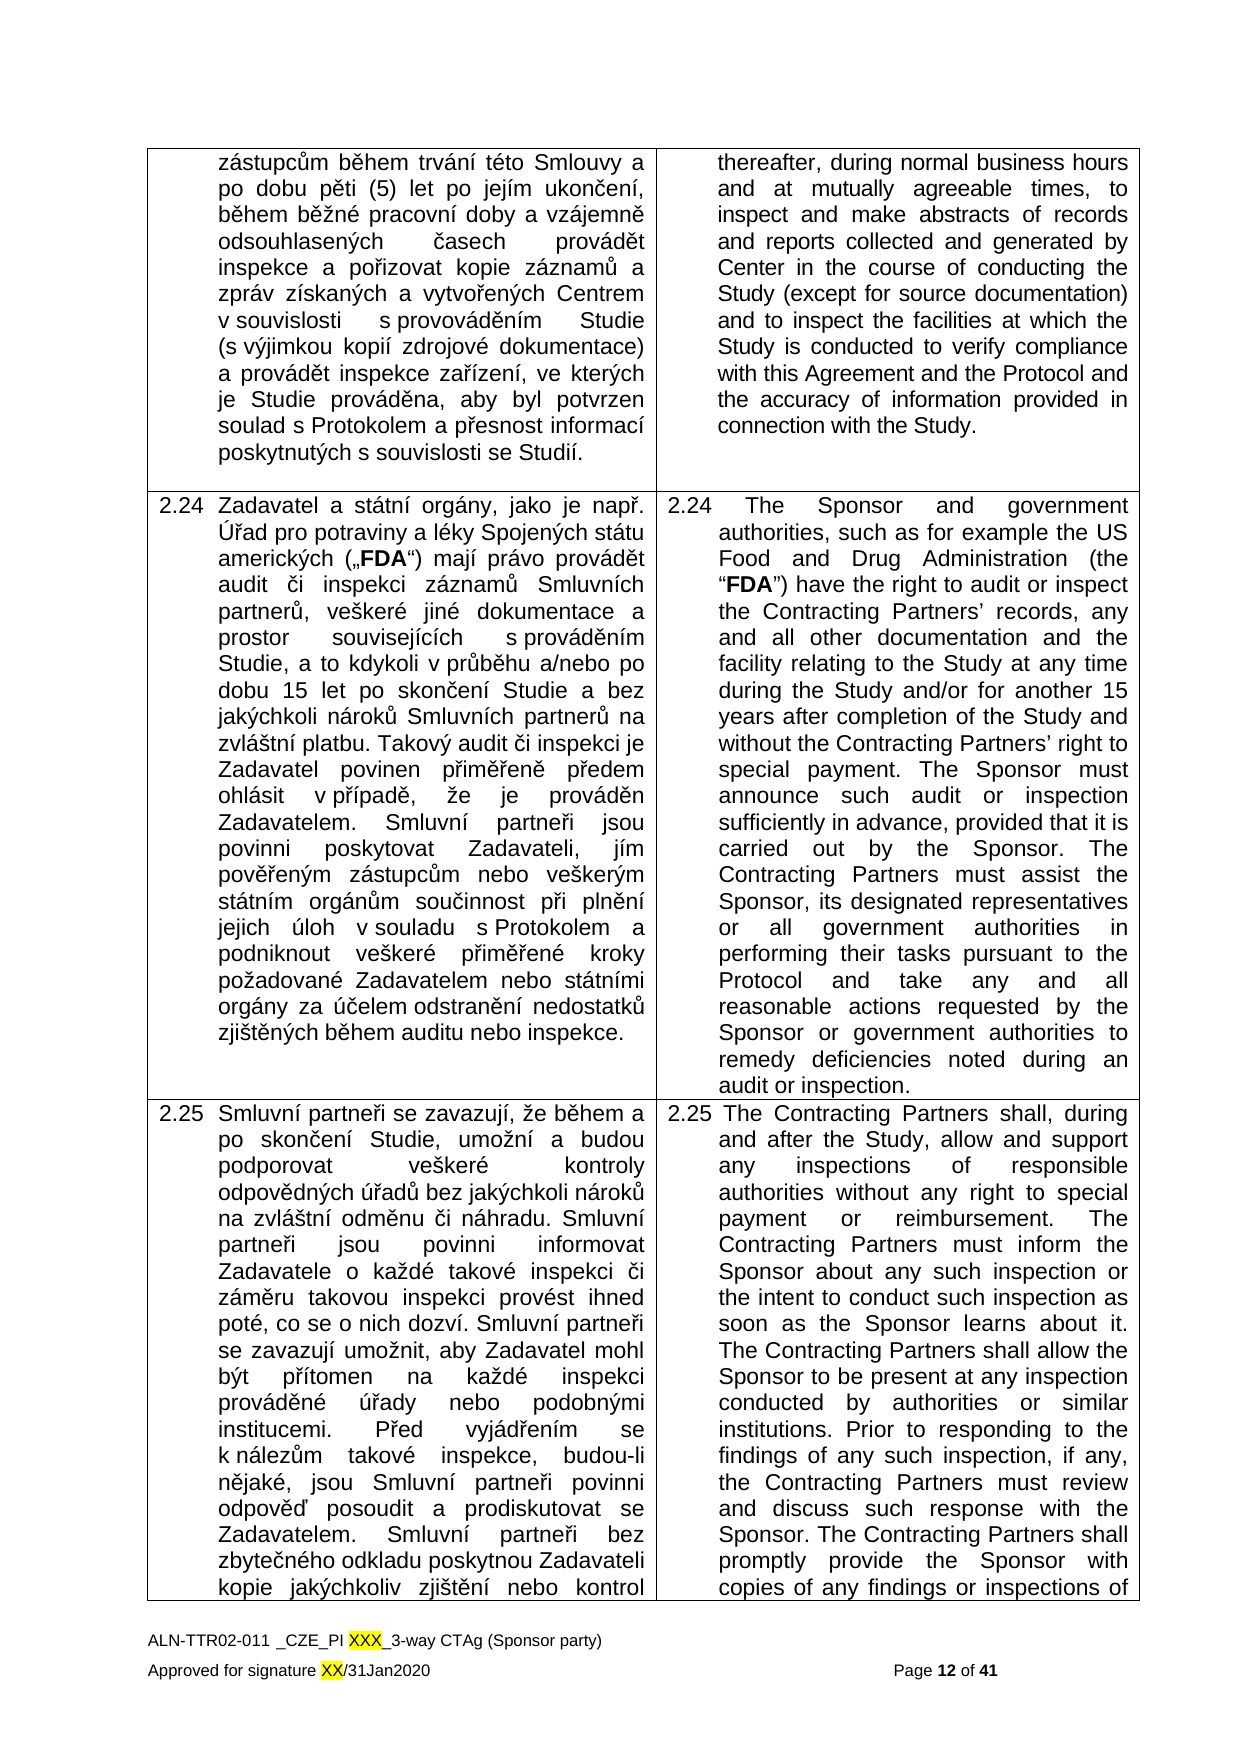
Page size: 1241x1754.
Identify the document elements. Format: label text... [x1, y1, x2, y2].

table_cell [148, 149, 656, 491]
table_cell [148, 1100, 656, 1600]
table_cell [657, 149, 1139, 491]
table_cell Zadavatel a státní orgány, jako je např. Úřad pro potraviny a léky Spojených státu amerických („FDA“) mají právo provádět audit či inspekci záznamů Smluvních partnerů, veškeré jiné dokumentace a prostor souvisejících s prováděním Studie, a to kdykoli v průběhu a/nebo po dobu 15 let po skončení Studie a bez jakýchkoli nároků Smluvních partnerů na zvláštní platbu. Takový audit či inspekci je Zadavatel povinen přiměřeně předem ohlásit v případě, že je prováděn Zadavatelem. Smluvní partneři jsou povinni poskytovat Zadavateli, jím pověřeným zástupcům nebo veškerým státním orgánům součinnost při plnění jejich úloh v souladu s Protokolem a podniknout veškeré přiměřené kroky požadované Zadavatelem nebo státními orgány za účelem odstranění nedostatků zjištěných během auditu nebo inspekce. [148, 492, 656, 1098]
table_cell 2.24 The Sponsor and government authorities, such as for example the US Food and Drug Administration (the “FDA”) have the right to audit or inspect the Contracting Partners’ records, any and all other documentation and the facility relating to the Study at any time during the Study and/or for another 15 years after completion of the Study and without the Contracting Partners’ right to special payment. The Sponsor must announce such audit or inspection sufficiently in advance, provided that it is carried out by the Sponsor. The Contracting Partners must assist the Sponsor, its designated representatives or all government authorities in performing their tasks pursuant to the Protocol and take any and all reasonable actions requested by the Sponsor or government authorities to remedy deficiencies noted during an audit or inspection. [657, 492, 1139, 1098]
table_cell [657, 1100, 1139, 1600]
